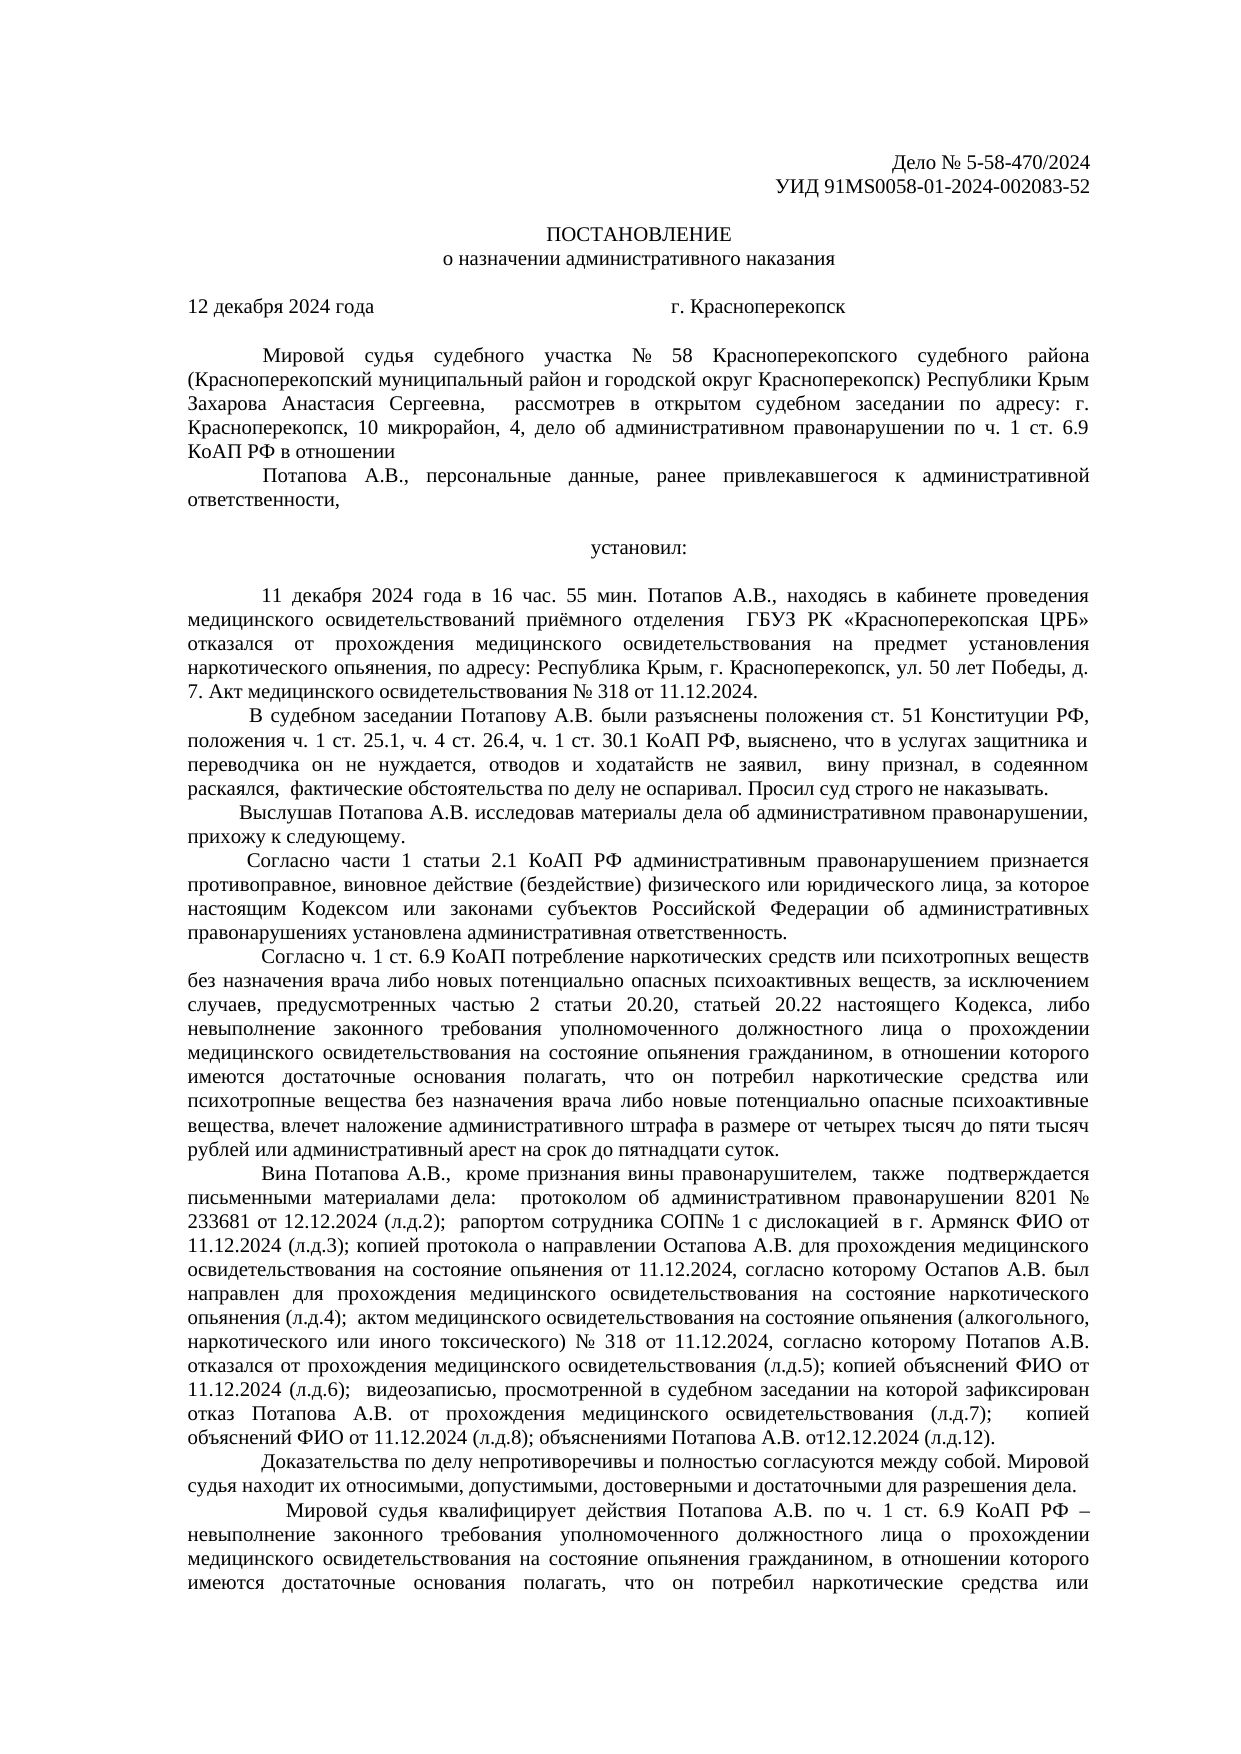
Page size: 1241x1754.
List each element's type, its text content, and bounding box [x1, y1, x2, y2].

text о назначении административного наказания [187, 246, 1090, 270]
text В судебном заседании Потапову А.В. были разъяснены положения ст. 51 Конституции РФ, положения ч. 1 ст. 25.1, ч. 4 ст. 26.4, ч. 1 ст. 30.1 КоАП РФ, выяснено, что в услугах защитника и переводчика он не нуждается, отводов и ходатайств не заявил, вину признал, в содеянном раскаялся, фактические обстоятельства по делу не оспаривал. Просил суд строго не наказывать. [187, 703, 1090, 800]
text Дело № 5-58-470/2024 [187, 150, 1090, 174]
text Мировой судья судебного участка № 58 Красноперекопского судебного района (Красноперекопский муниципальный район и городской округ Красноперекопск) Республики Крым Захарова Анастасия Сергеевна, рассмотрев в открытом судебном заседании по адресу: г. Красноперекопск, 10 микрорайон, 4, дело об административном правонарушении по ч. 1 ст. 6.9 КоАП РФ в отношении [187, 342, 1090, 463]
text Вина Потапова А.В., кроме признания вины правонарушителем, также подтверждается письменными материалами дела: протоколом об административном правонарушении 8201 № 233681 от 12.12.2024 (л.д.2); рапортом сотрудника СОП№ 1 с дислокацией в г. Армянск ФИО от 11.12.2024 (л.д.3); копией протокола о направлении Остапова А.В. для прохождения медицинского освидетельствования на состояние опьянения от 11.12.2024, согласно которому Остапов А.В. был направлен для прохождения медицинского освидетельствования на состояние наркотического опьянения (л.д.4); актом медицинского освидетельствования на состояние опьянения (алкогольного, наркотического или иного токсического) № 318 от 11.12.2024, согласно которому Потапов А.В. отказался от прохождения медицинского освидетельствования (л.д.5); копией объяснений ФИО от 11.12.2024 (л.д.6); видеозаписью, просмотренной в судебном заседании на которой зафиксирован отказ Потапова А.В. от прохождения медицинского освидетельствования (л.д.7); копией объяснений ФИО от 11.12.2024 (л.д.8); объяснениями Потапова А.В. от12.12.2024 (л.д.12). [187, 1161, 1090, 1449]
text УИД 91MS0058-01-2024-002083-52 [187, 174, 1090, 198]
text Выслушав Потапова А.В. исследовав материалы дела об административном правонарушении, прихожу к следующему. [187, 800, 1090, 848]
text 11 декабря 2024 года в 16 час. 55 мин. Потапов А.В., находясь в кабинете проведения медицинского освидетельствований приёмного отделения ГБУЗ РК «Красноперекопская ЦРБ» отказался от прохождения медицинского освидетельствования на предмет установления наркотического опьянения, по адресу: Республика Крым, г. Красноперекопск, ул. 50 лет Победы, д. 7. Акт медицинского освидетельствования № 318 от 11.12.2024. [187, 583, 1090, 703]
text Согласно части 1 статьи 2.1 КоАП РФ административным правонарушением признается противоправное, виновное действие (бездействие) физического или юридического лица, за которое настоящим Кодексом или законами субъектов Российской Федерации об административных правонарушениях установлена административная ответственность. [187, 848, 1090, 944]
text Согласно ч. 1 ст. 6.9 КоАП потребление наркотических средств или психотропных веществ без назначения врача либо новых потенциально опасных психоактивных веществ, за исключением случаев, предусмотренных частью 2 статьи 20.20, статьей 20.22 настоящего Кодекса, либо невыполнение законного требования уполномоченного должностного лица о прохождении медицинского освидетельствования на состояние опьянения гражданином, в отношении которого имеются достаточные основания полагать, что он потребил наркотические средства или психотропные вещества без назначения врача либо новые потенциально опасные психоактивные вещества, влечет наложение административного штрафа в размере от четырех тысяч до пяти тысяч рублей или административный арест на срок до пятнадцати суток. [187, 944, 1090, 1161]
text Потапова А.В., персональные данные, ранее привлекавшегося к административной ответственности, [187, 463, 1090, 511]
text ПОСТАНОВЛЕНИЕ [187, 222, 1090, 246]
text Доказательства по делу непротиворечивы и полностью согласуются между собой. Мировой судья находит их относимыми, допустимыми, достоверными и достаточными для разрешения дела. [187, 1449, 1090, 1497]
text установил: [187, 535, 1090, 559]
text 12 декабря 2024 года г. Красноперекопск [187, 294, 1090, 318]
